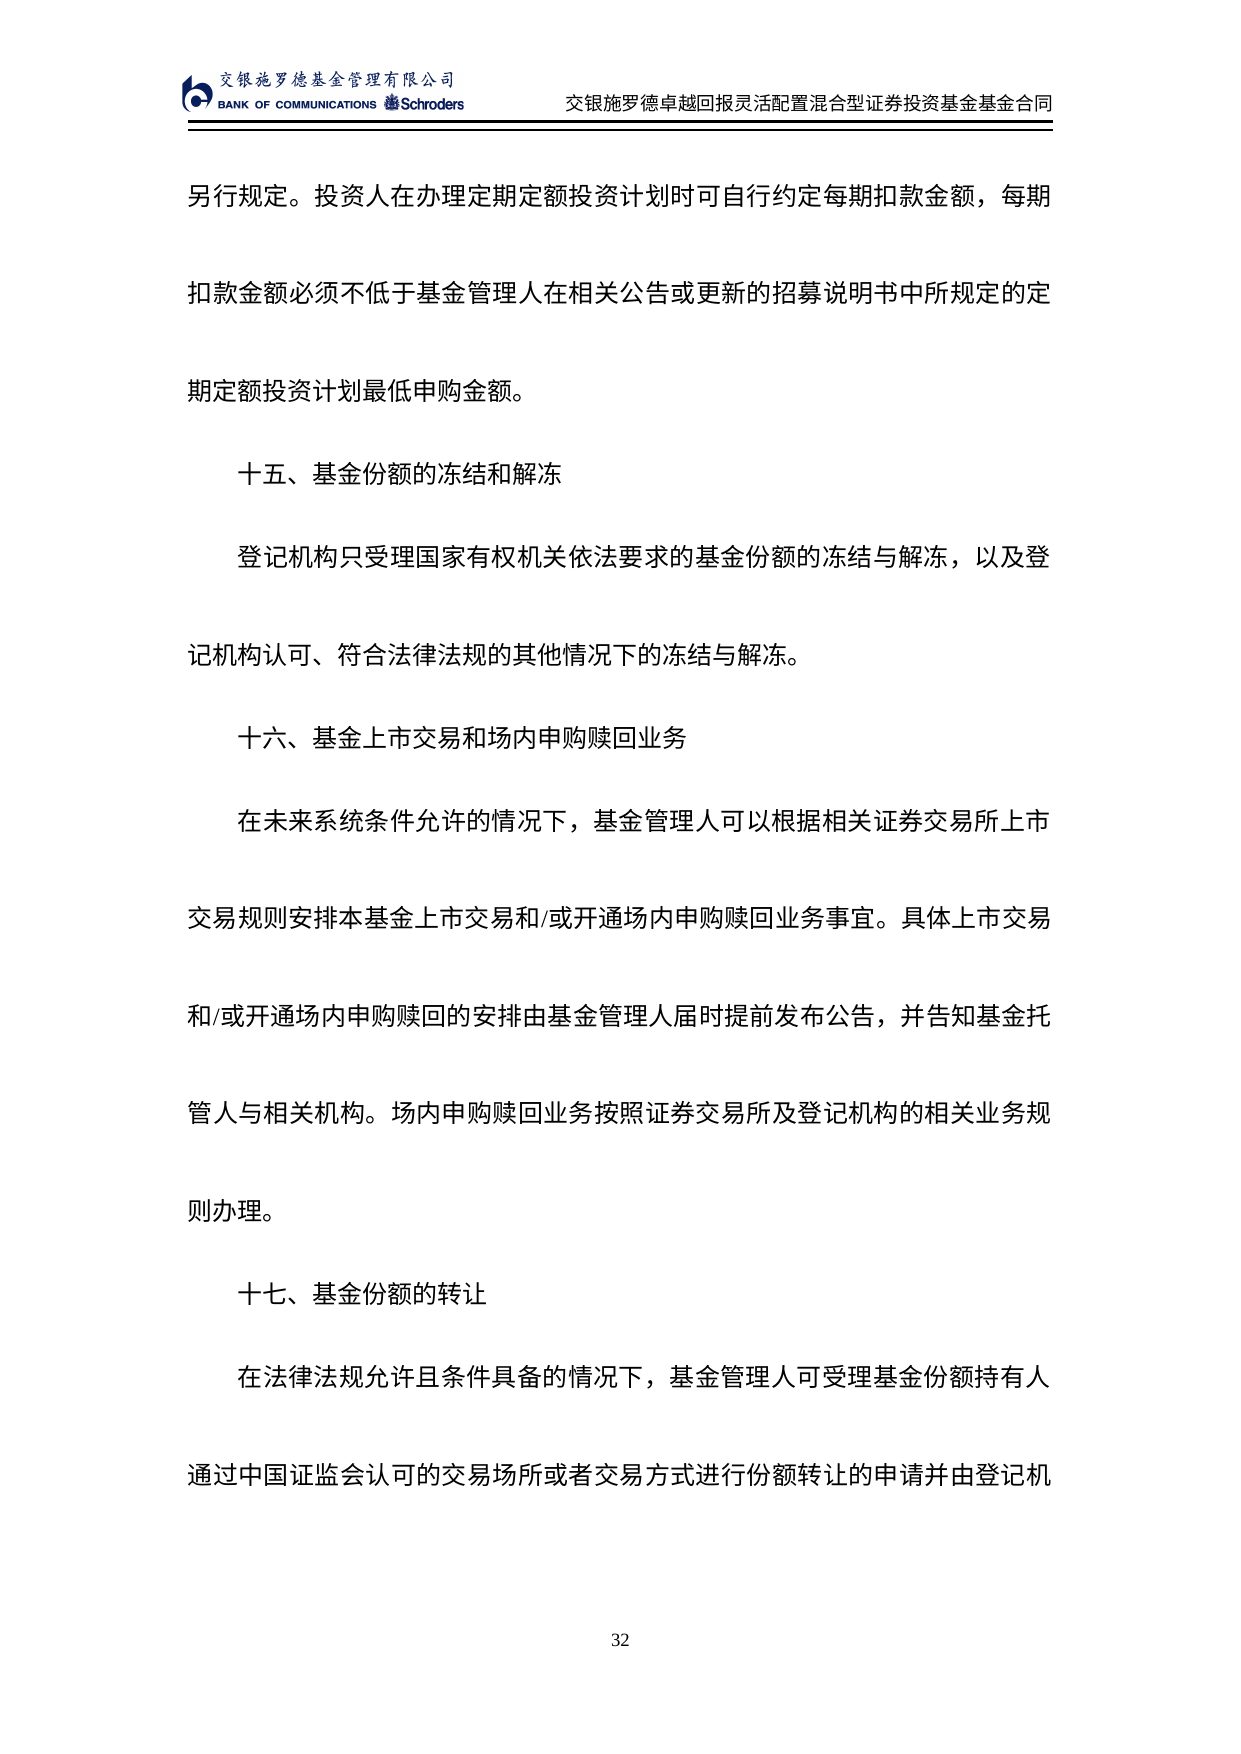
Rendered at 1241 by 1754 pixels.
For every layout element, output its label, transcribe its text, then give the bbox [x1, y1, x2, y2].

text 十五、基金份额的冻结和解冻 [187, 440, 1053, 505]
text 十六、基金上市交易和场内申购赎回业务 [187, 704, 1053, 769]
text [187, 162, 1053, 422]
text 在未来系统条件允许的情况下，基金管理人可以根据相关证券交易所上市交易规则安排本基金上市交易和/或开通场内申购赎回业务事宜。具体上市交易和/或开通场内申购赎回的安排由基金管理人届时提前发布公告，并告知基金托管人与相关机构。场内申购赎回业务按照证券交易所及登记机构的相关业务规则办理。 [187, 787, 1053, 1242]
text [187, 1343, 1053, 1506]
picture [182, 71, 464, 112]
text 十七、基金份额的转让 [187, 1260, 1053, 1325]
text 登记机构只受理国家有权机关依法要求的基金份额的冻结与解冻，以及登记机构认可、符合法律法规的其他情况下的冻结与解冻。 [187, 523, 1053, 686]
